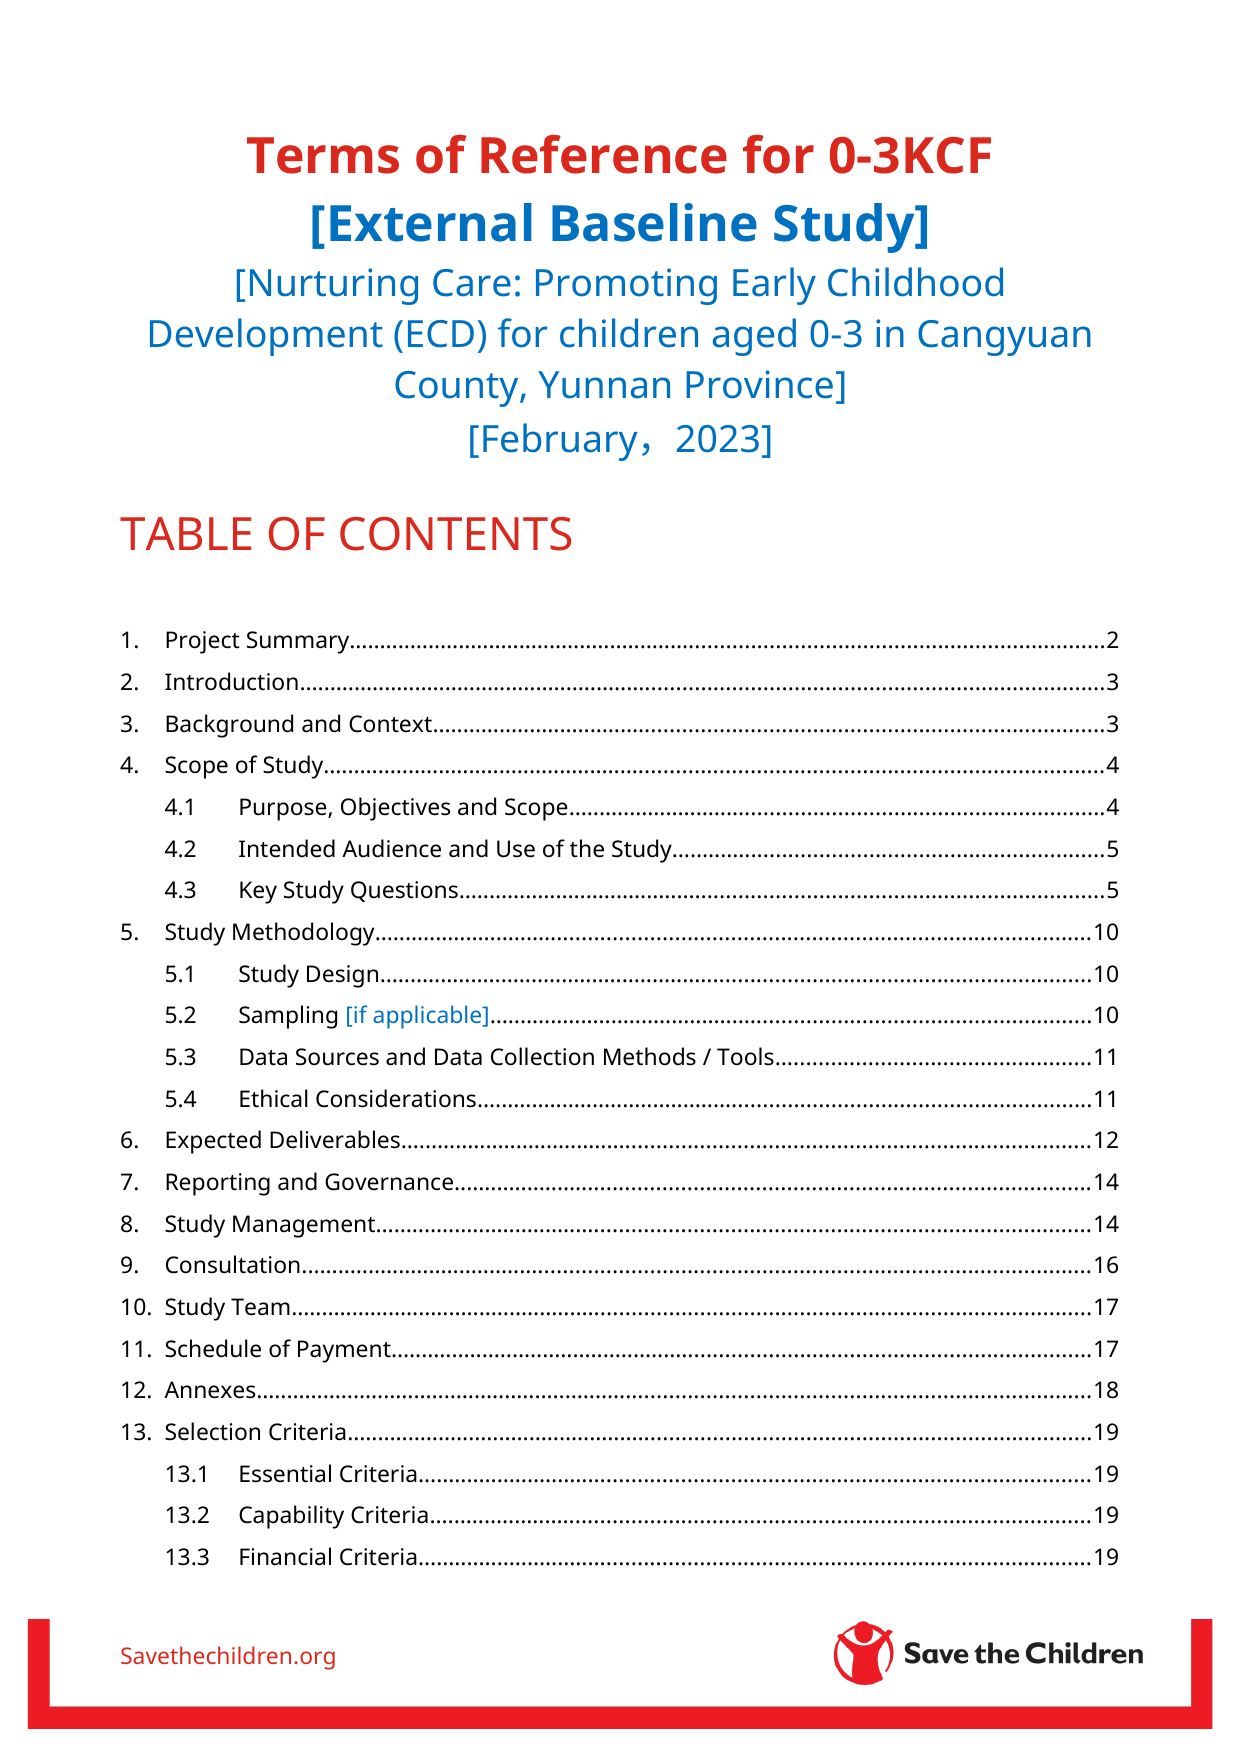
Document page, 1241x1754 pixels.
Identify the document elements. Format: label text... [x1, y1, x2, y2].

subtitle Terms of Reference for 0-3KCF [120, 120, 1120, 188]
text [Nurturing Care: Promoting Early Childhood Development (ECD) for children aged 0-3 in Cangyuan County, Yunnan Province] [120, 256, 1120, 409]
text [February，2023] [120, 409, 1120, 464]
subtitle [External Baseline Study] [120, 188, 1120, 256]
picture [27, 1619, 1213, 1729]
